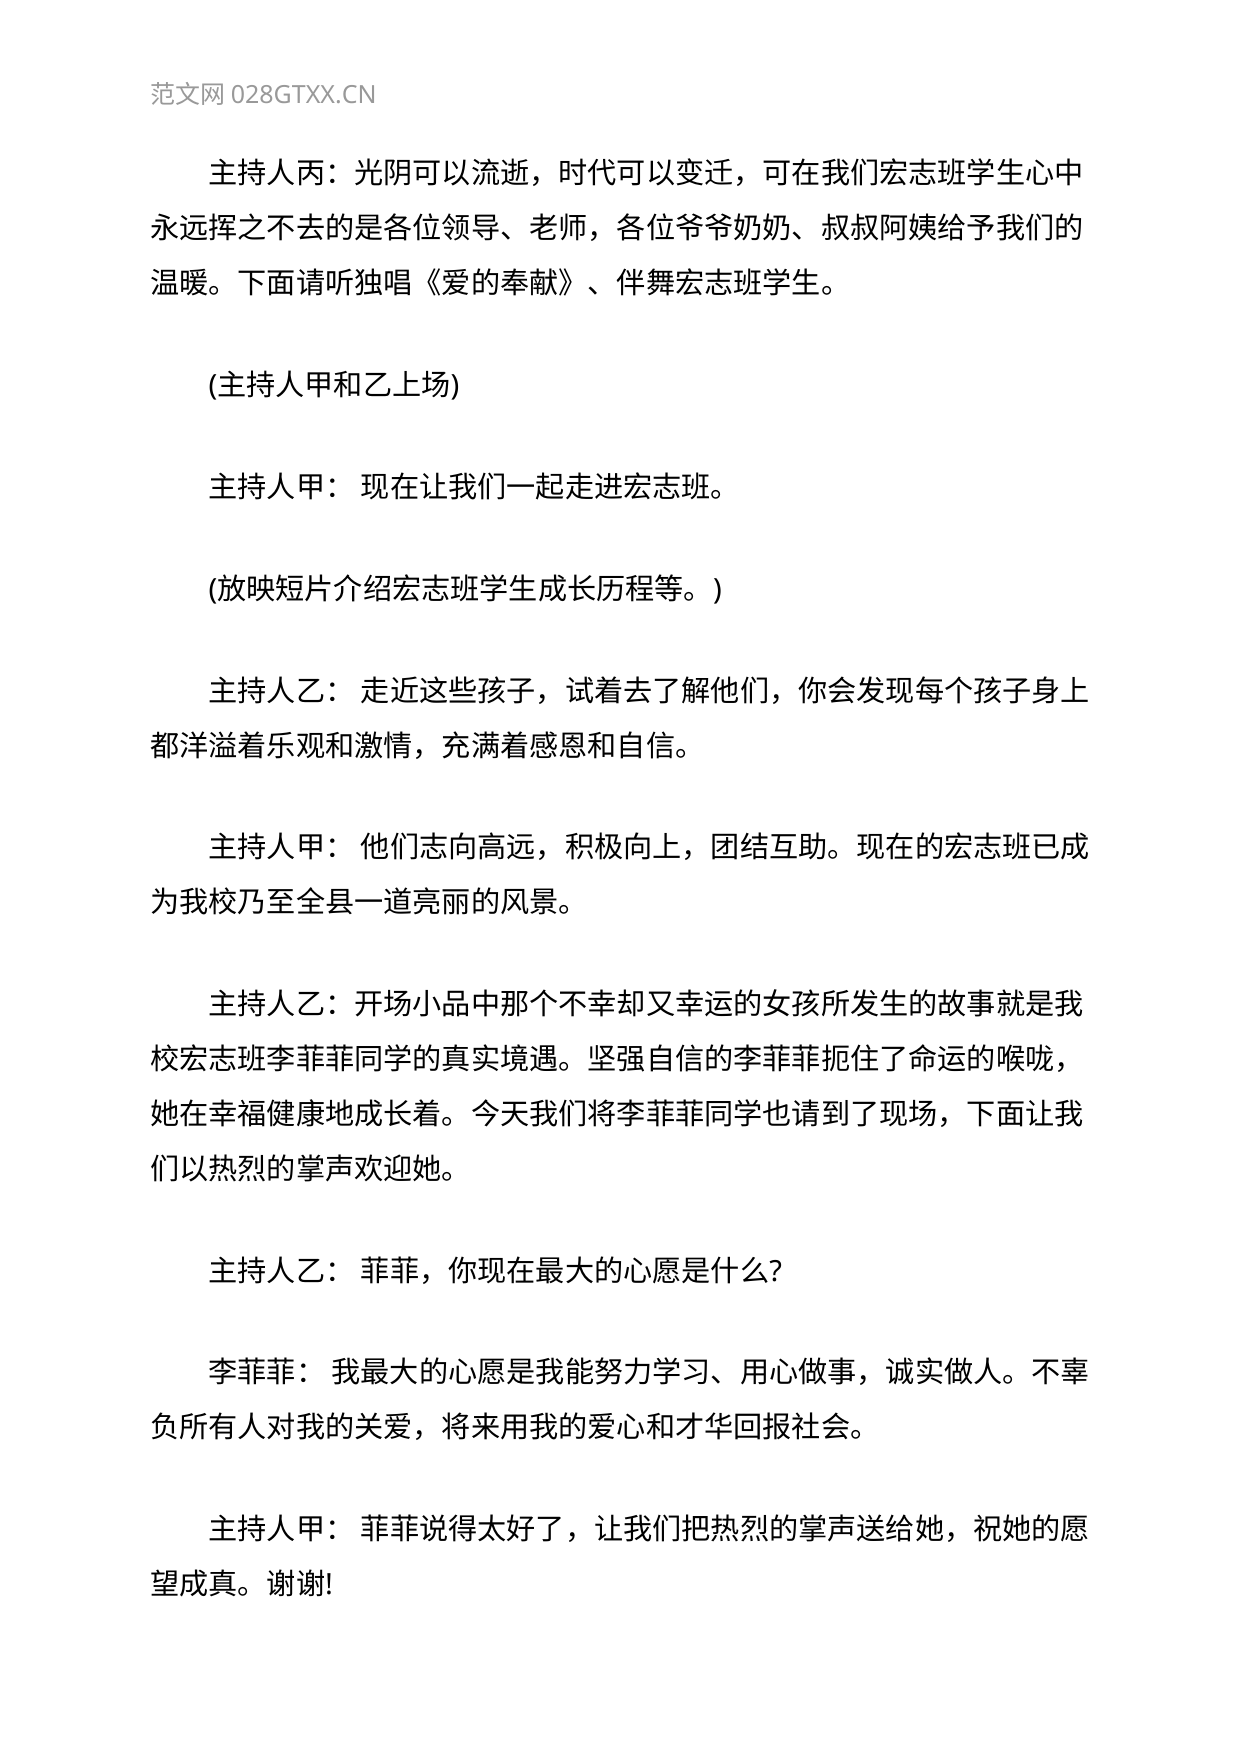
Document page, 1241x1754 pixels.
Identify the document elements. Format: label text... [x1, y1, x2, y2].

text (放映短片介绍宏志班学生成长历程等。) [150, 565, 1090, 608]
text 主持人甲： 现在让我们一起走进宏志班。 [150, 463, 1090, 506]
text 主持人丙：光阴可以流逝，时代可以变迁，可在我们宏志班学生心中永远挥之不去的是各位领导、老师，各位爷爷奶奶、叔叔阿姨给予我们的温暖。下面请听独唱《爱的奉献》、伴舞宏志班学生。 [150, 150, 1090, 302]
text 主持人甲： 他们志向高远，积极向上，团结互助。现在的宏志班已成为我校乃至全县一道亮丽的风景。 [150, 824, 1090, 921]
text 主持人乙： 菲菲，你现在最大的心愿是什么? [150, 1247, 1090, 1289]
text 李菲菲： 我最大的心愿是我能努力学习、用心做事，诚实做人。不辜负所有人对我的关爱，将来用我的爱心和才华回报社会。 [150, 1349, 1090, 1446]
text (主持人甲和乙上场) [150, 362, 1090, 404]
text 主持人乙： 走近这些孩子，试着去了解他们，你会发现每个孩子身上都洋溢着乐观和激情，充满着感恩和自信。 [150, 667, 1090, 764]
text 主持人甲： 菲菲说得太好了，让我们把热烈的掌声送给她，祝她的愿望成真。谢谢! [150, 1506, 1090, 1603]
text 主持人乙：开场小品中那个不幸却又幸运的女孩所发生的故事就是我校宏志班李菲菲同学的真实境遇。坚强自信的李菲菲扼住了命运的喉咙，她在幸福健康地成长着。今天我们将李菲菲同学也请到了现场，下面让我们以热烈的掌声欢迎她。 [150, 981, 1090, 1188]
